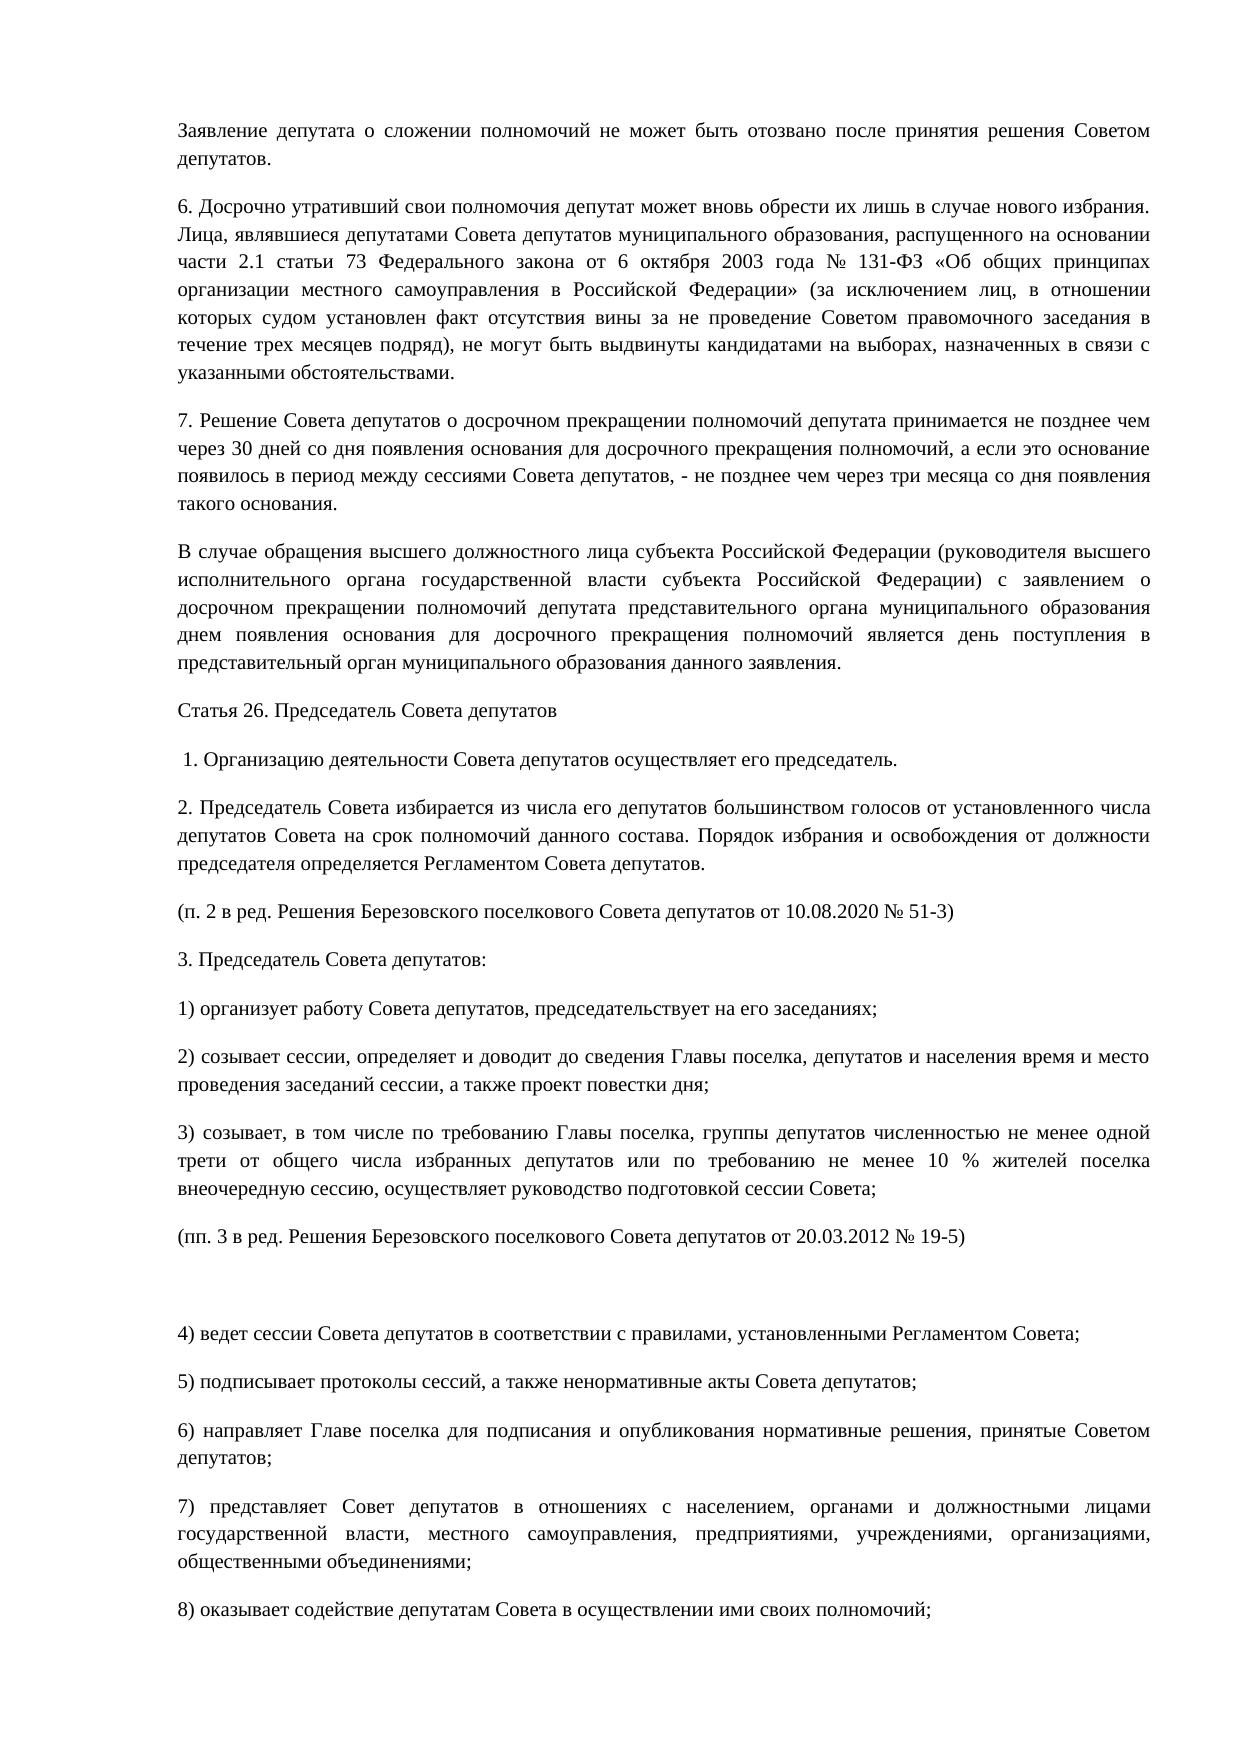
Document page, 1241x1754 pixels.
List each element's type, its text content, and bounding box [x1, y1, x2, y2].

text 2) созывает сессии, определяет и доводит до сведения Главы поселка, депутатов и населения время и место проведения заседаний сессии, а также проект повестки дня; [177, 1044, 1152, 1096]
text 1. Организацию деятельности Совета депутатов осуществляет его председатель. [177, 747, 1152, 771]
text (пп. 3 в ред. Решения Березовского поселкового Совета депутатов от 20.03.2012 № 19-5) [177, 1224, 1152, 1248]
text 7) представляет Совет депутатов в отношениях с населением, органами и должностными лицами государственной власти, местного самоуправления, предприятиями, учреждениями, организациями, общественными объединениями; [177, 1494, 1152, 1573]
text 3) созывает, в том числе по требованию Главы поселка, группы депутатов численностью не менее одной трети от общего числа избранных депутатов или по требованию не менее 10 % жителей поселка внеочередную сессию, осуществляет руководство подготовкой сессии Совета; [177, 1120, 1152, 1199]
text Заявление депутата о сложении полномочий не может быть отозвано после принятия решения Советом депутатов. [177, 118, 1152, 170]
text В случае обращения высшего должностного лица субъекта Российской Федерации (руководителя высшего исполнительного органа государственной власти субъекта Российской Федерации) с заявлением о досрочном прекращении полномочий депутата представительного органа муниципального образования днем появления основания для досрочного прекращения полномочий является день поступления в представительный орган муниципального образования данного заявления. [177, 539, 1152, 674]
text 2. Председатель Совета избирается из числа его депутатов большинством голосов от установленного числа депутатов Совета на срок полномочий данного состава. Порядок избрания и освобождения от должности председателя определяется Регламентом Совета депутатов. [177, 795, 1152, 874]
text 5) подписывает протоколы сессий, а также ненормативные акты Совета депутатов; [177, 1369, 1152, 1393]
text Статья 26. Председатель Совета депутатов [177, 698, 1152, 722]
text 4) ведет сессии Совета депутатов в соответствии с правилами, установленными Регламентом Совета; [177, 1321, 1152, 1345]
text 6) направляет Главе поселка для подписания и опубликования нормативные решения, принятые Советом депутатов; [177, 1418, 1152, 1469]
text 3. Председатель Совета депутатов: [177, 947, 1152, 971]
text 7. Решение Совета депутатов о досрочном прекращении полномочий депутата принимается не позднее чем через 30 дней со дня появления основания для досрочного прекращения полномочий, а если это основание появилось в период между сессиями Совета депутатов, - не позднее чем через три месяца со дня появления такого основания. [177, 408, 1152, 515]
text (п. 2 в ред. Решения Березовского поселкового Совета депутатов от 10.08.2020 № 51-3) [177, 899, 1152, 923]
text 6. Досрочно утративший свои полномочия депутат может вновь обрести их лишь в случае нового избрания. Лица, являвшиеся депутатами Совета депутатов муниципального образования, распущенного на основании части 2.1 статьи 73 Федерального закона от 6 октября 2003 года № 131-ФЗ «Об общих принципах организации местного самоуправления в Российской Федерации» (за исключением лиц, в отношении которых судом установлен факт отсутствия вины за не проведение Советом правомочного заседания в течение трех месяцев подряд), не могут быть выдвинуты кандидатами на выборах, назначенных в связи с указанными обстоятельствами. [177, 194, 1152, 384]
text 1) организует работу Совета депутатов, председательствует на его заседаниях; [177, 996, 1152, 1020]
text 8) оказывает содействие депутатам Совета в осуществлении ими своих полномочий; [177, 1597, 1152, 1621]
